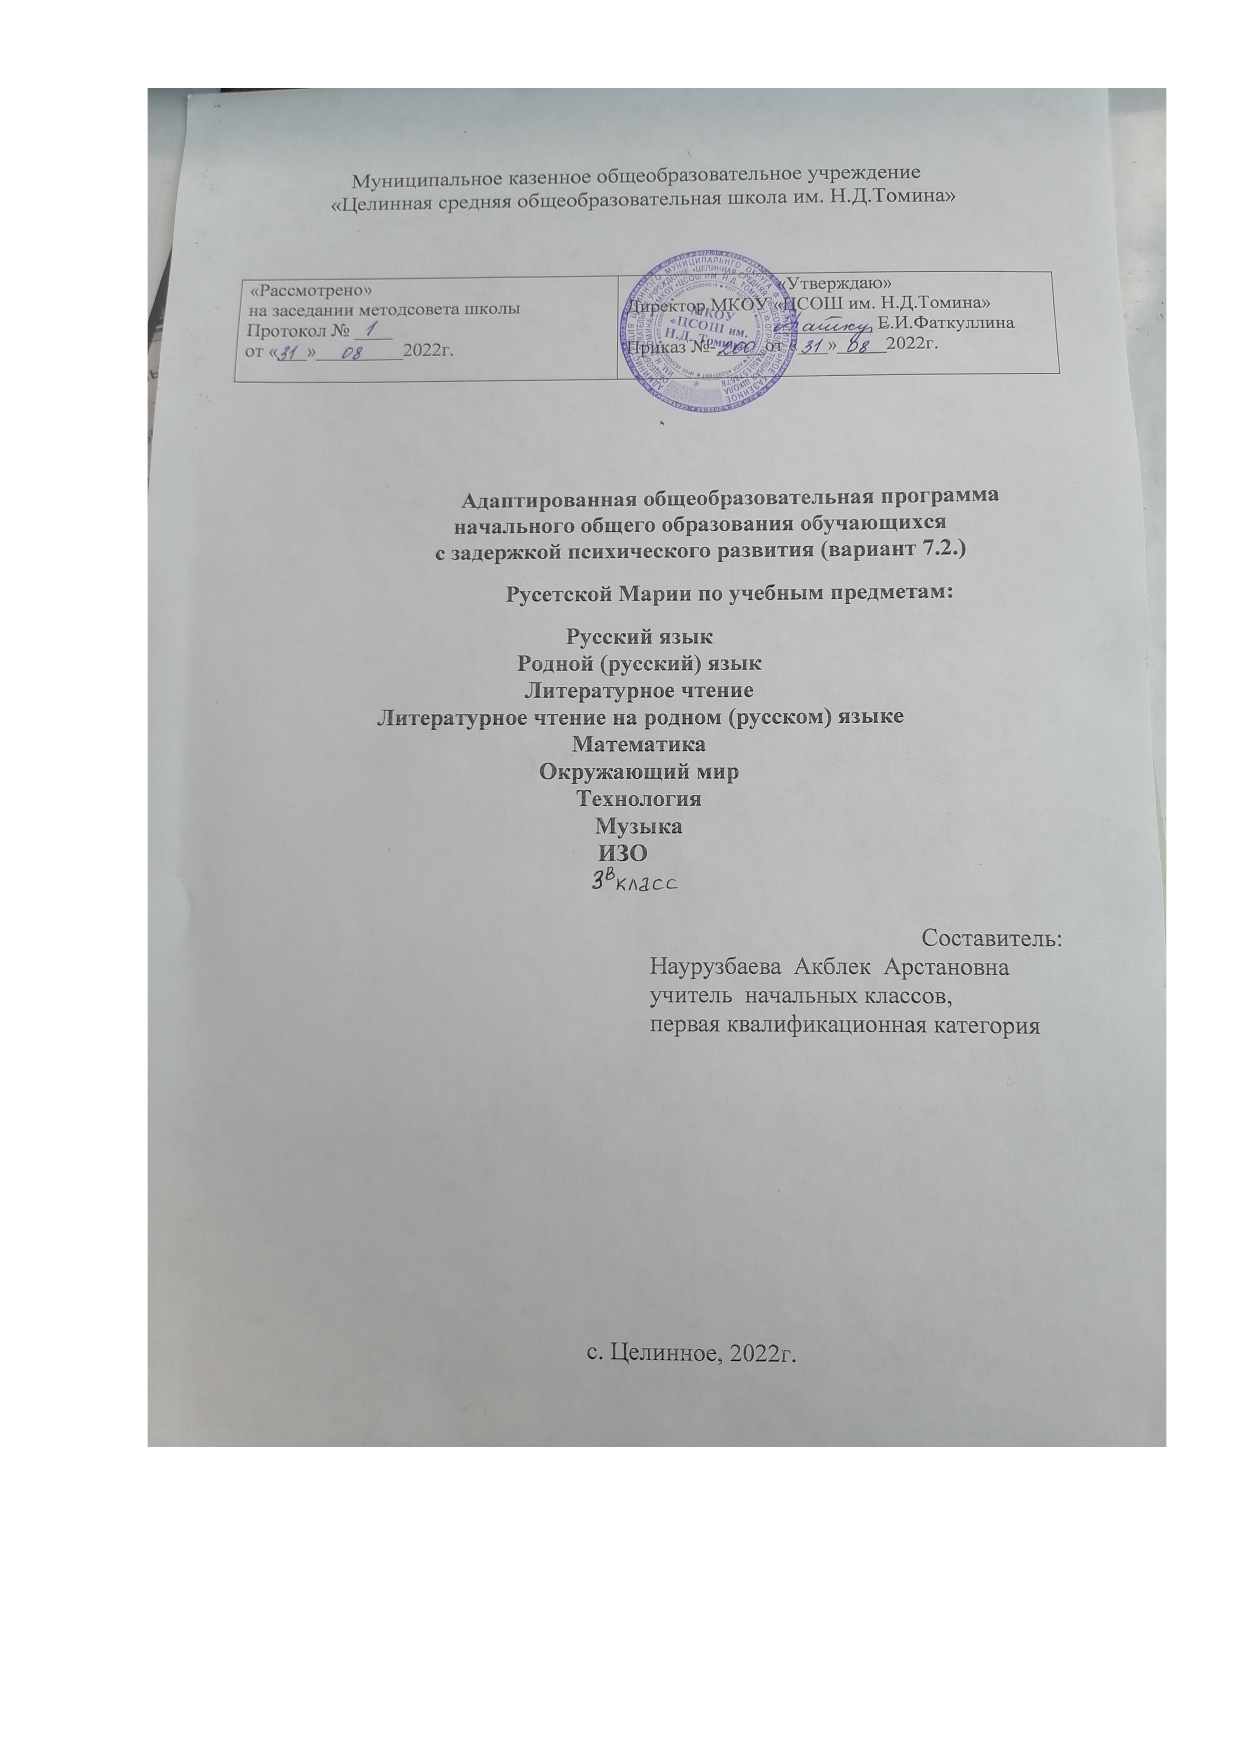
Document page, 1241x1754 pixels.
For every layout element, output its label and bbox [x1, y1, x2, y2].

picture [147, 88, 1167, 1447]
